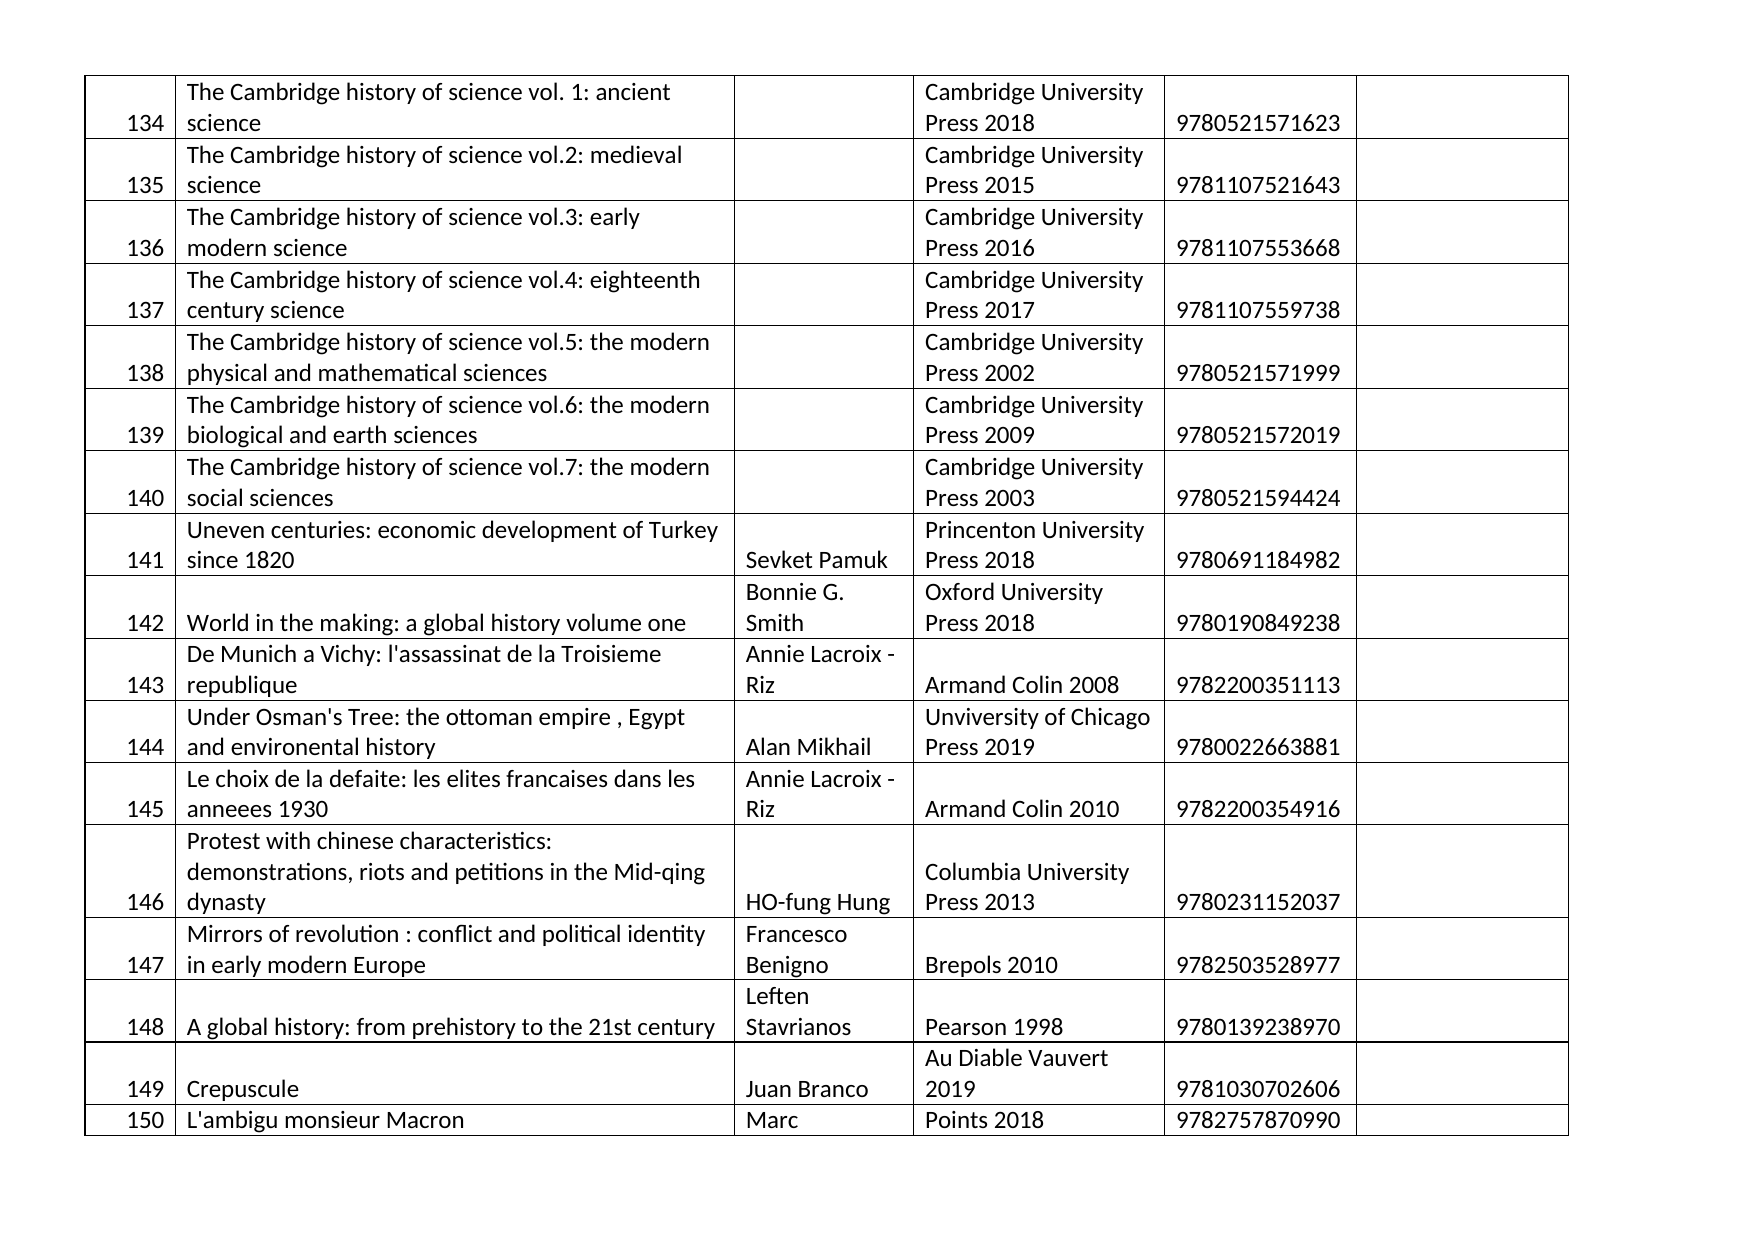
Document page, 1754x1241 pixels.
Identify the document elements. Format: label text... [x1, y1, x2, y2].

table_cell [735, 326, 913, 387]
table_cell 9780022663881 [1165, 701, 1356, 762]
table_cell Bonnie G. Smith [735, 576, 913, 637]
table_cell [735, 264, 913, 325]
table_cell [1357, 825, 1568, 917]
table_cell Alan Mikhail [735, 701, 913, 762]
table_cell Cambridge University Press 2002 [914, 326, 1164, 387]
table_cell The Cambridge history of science vol.6: the modern biological and earth sciences [176, 389, 734, 450]
table_cell 9781107553668 [1165, 201, 1356, 262]
table_cell 9782200354916 [1165, 763, 1356, 824]
table_cell Le choix de la defaite: les elites francaises dans les anneees 1930 [176, 763, 734, 824]
table_cell [1357, 701, 1568, 762]
table_cell 148 [86, 980, 175, 1041]
table_cell 9782757870990 [1165, 1105, 1356, 1135]
table_cell Marc Endeweld [735, 1105, 913, 1135]
table_cell 9780691184982 [1165, 514, 1356, 575]
table_cell 149 [86, 1043, 175, 1103]
table_cell Cambridge University Press 2003 [914, 451, 1164, 512]
table_cell Cambridge University Press 2016 [914, 201, 1164, 262]
table_cell Unviversity of Chicago Press 2019 [914, 701, 1164, 762]
table_cell Oxford University Press 2018 [914, 576, 1164, 637]
table_cell Princenton University Press 2018 [914, 514, 1164, 575]
table_cell 9780231152037 [1165, 825, 1356, 917]
table_cell [1357, 139, 1568, 200]
table_cell 143 [86, 639, 175, 699]
table_cell [1357, 1105, 1568, 1135]
table_cell Pearson 1998 [914, 980, 1164, 1041]
table_cell 9780139238970 [1165, 980, 1356, 1041]
table_cell [735, 451, 913, 512]
table_cell 146 [86, 825, 175, 917]
table_cell [1357, 918, 1568, 979]
table_cell Cambridge University Press 2015 [914, 139, 1164, 200]
table_cell 9780521572019 [1165, 389, 1356, 450]
table_cell [1357, 763, 1568, 824]
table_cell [176, 1105, 734, 1135]
table_cell [1357, 639, 1568, 699]
table_cell [735, 139, 913, 200]
table_cell 9780521594424 [1165, 451, 1356, 512]
table_cell 144 [86, 701, 175, 762]
table_cell Cambridge University Press 2018 [914, 76, 1164, 137]
table_cell 142 [86, 576, 175, 637]
table_cell Cambridge University Press 2017 [914, 264, 1164, 325]
table_cell [1357, 576, 1568, 637]
table_cell Au Diable Vauvert 2019 [914, 1043, 1164, 1103]
table_cell Juan Branco [735, 1043, 913, 1103]
table_cell 9781107559738 [1165, 264, 1356, 325]
table_cell Annie Lacroix - Riz [735, 639, 913, 699]
table_cell Armand Colin 2010 [914, 763, 1164, 824]
table_cell 9781107521643 [1165, 139, 1356, 200]
table_cell [1357, 389, 1568, 450]
table_cell [1357, 76, 1568, 137]
table_cell Cambridge University Press 2009 [914, 389, 1164, 450]
table_cell 135 [86, 139, 175, 200]
table_cell Points 2018 [914, 1105, 1164, 1135]
table_cell The Cambridge history of science vol.4: eighteenth century science [176, 264, 734, 325]
table_cell 9780521571999 [1165, 326, 1356, 387]
table_cell [1357, 264, 1568, 325]
table_cell Uneven centuries: economic development of Turkey since 1820 [176, 514, 734, 575]
table_cell Armand Colin 2008 [914, 639, 1164, 699]
table_cell 9781030702606 [1165, 1043, 1356, 1103]
table_cell A global history: from prehistory to the 21st century [176, 980, 734, 1041]
table_cell The Cambridge history of science vol.5: the modern physical and mathematical sciences [176, 326, 734, 387]
table_cell The Cambridge history of science vol.3: early modern science [176, 201, 734, 262]
table_cell The Cambridge history of science vol. 1: ancient science [176, 76, 734, 137]
table_cell 141 [86, 514, 175, 575]
table_cell 9780521571623 [1165, 76, 1356, 137]
table_cell [1357, 980, 1568, 1041]
table_cell HO-fung Hung [735, 825, 913, 917]
table_cell [1357, 514, 1568, 575]
table_cell 140 [86, 451, 175, 512]
table_cell [1357, 451, 1568, 512]
table_cell 145 [86, 763, 175, 824]
table_cell [1357, 1043, 1568, 1103]
table_cell Francesco Benigno [735, 918, 913, 979]
table_cell 139 [86, 389, 175, 450]
table_cell Under Osman's Tree: the ottoman empire , Egypt and environental history [176, 701, 734, 762]
table_cell 150 [86, 1105, 175, 1135]
table_cell [735, 389, 913, 450]
table_cell [735, 201, 913, 262]
table_cell 137 [86, 264, 175, 325]
table_cell Leften Stavrianos [735, 980, 913, 1041]
table_cell 9782200351113 [1165, 639, 1356, 699]
table_cell 147 [86, 918, 175, 979]
table_cell Sevket Pamuk [735, 514, 913, 575]
table_cell The Cambridge history of science vol.2: medieval science [176, 139, 734, 200]
table_cell Mirrors of revolution : conflict and political identity in early modern Europe [176, 918, 734, 979]
table_cell 134 [86, 76, 175, 137]
table_cell De Munich a Vichy: l'assassinat de la Troisieme republique [176, 639, 734, 699]
table_cell 9782503528977 [1165, 918, 1356, 979]
table_cell The Cambridge history of science vol.7: the modern social sciences [176, 451, 734, 512]
table_cell Columbia University Press 2013 [914, 825, 1164, 917]
table_cell World in the making: a global history volume one [176, 576, 734, 637]
table_cell 138 [86, 326, 175, 387]
table_cell Protest with chinese characteristics: demonstrations, riots and petitions in the Mid-qing dynasty [176, 825, 734, 917]
table_cell [1357, 326, 1568, 387]
table_cell Crepuscule [176, 1043, 734, 1103]
table_cell Annie Lacroix - Riz [735, 763, 913, 824]
table_cell 136 [86, 201, 175, 262]
table_cell [735, 76, 913, 137]
table_cell 9780190849238 [1165, 576, 1356, 637]
table_cell Brepols 2010 [914, 918, 1164, 979]
table_cell [1357, 201, 1568, 262]
